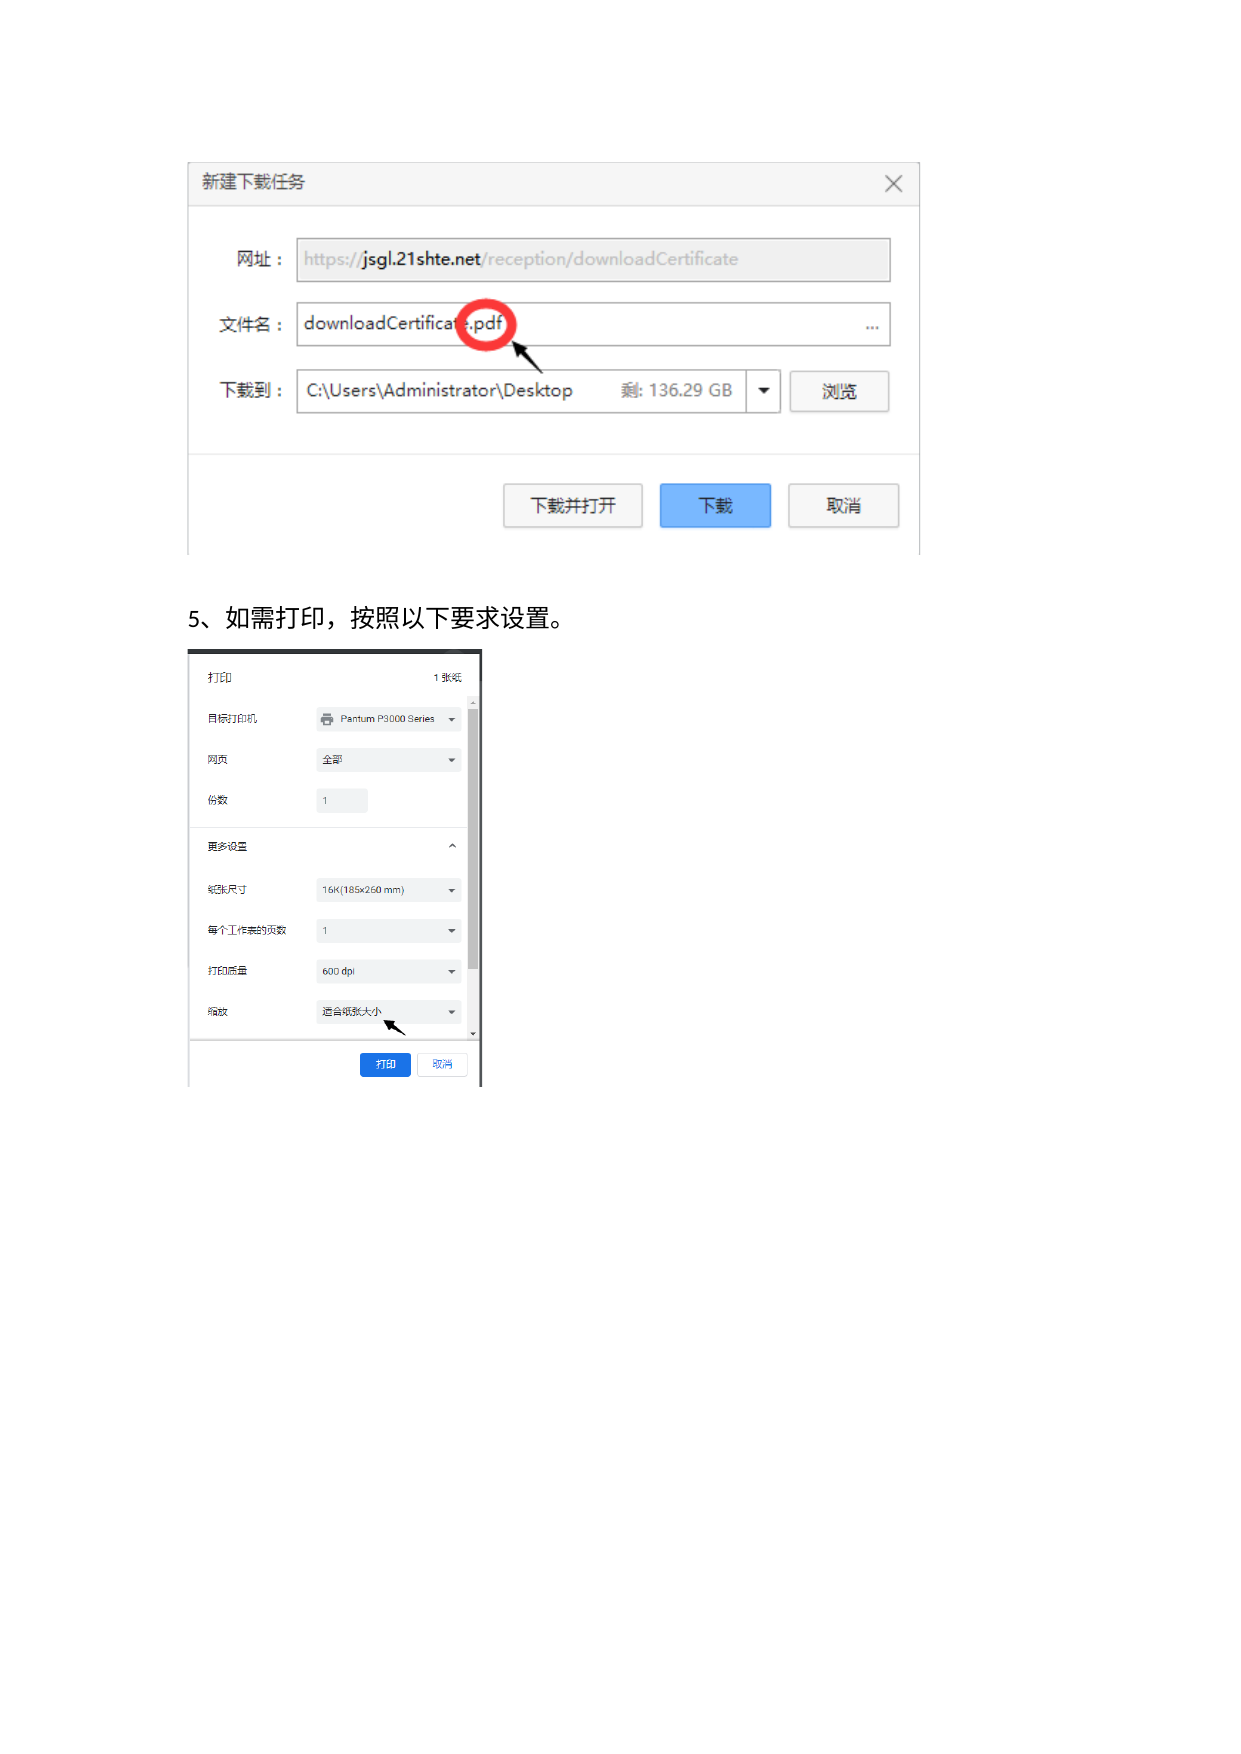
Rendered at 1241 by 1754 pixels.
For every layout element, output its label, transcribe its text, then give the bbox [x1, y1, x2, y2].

text 5、如需打印，按照以下要求设置。 [187, 584, 1053, 649]
picture [187, 649, 483, 1087]
picture [187, 162, 921, 555]
